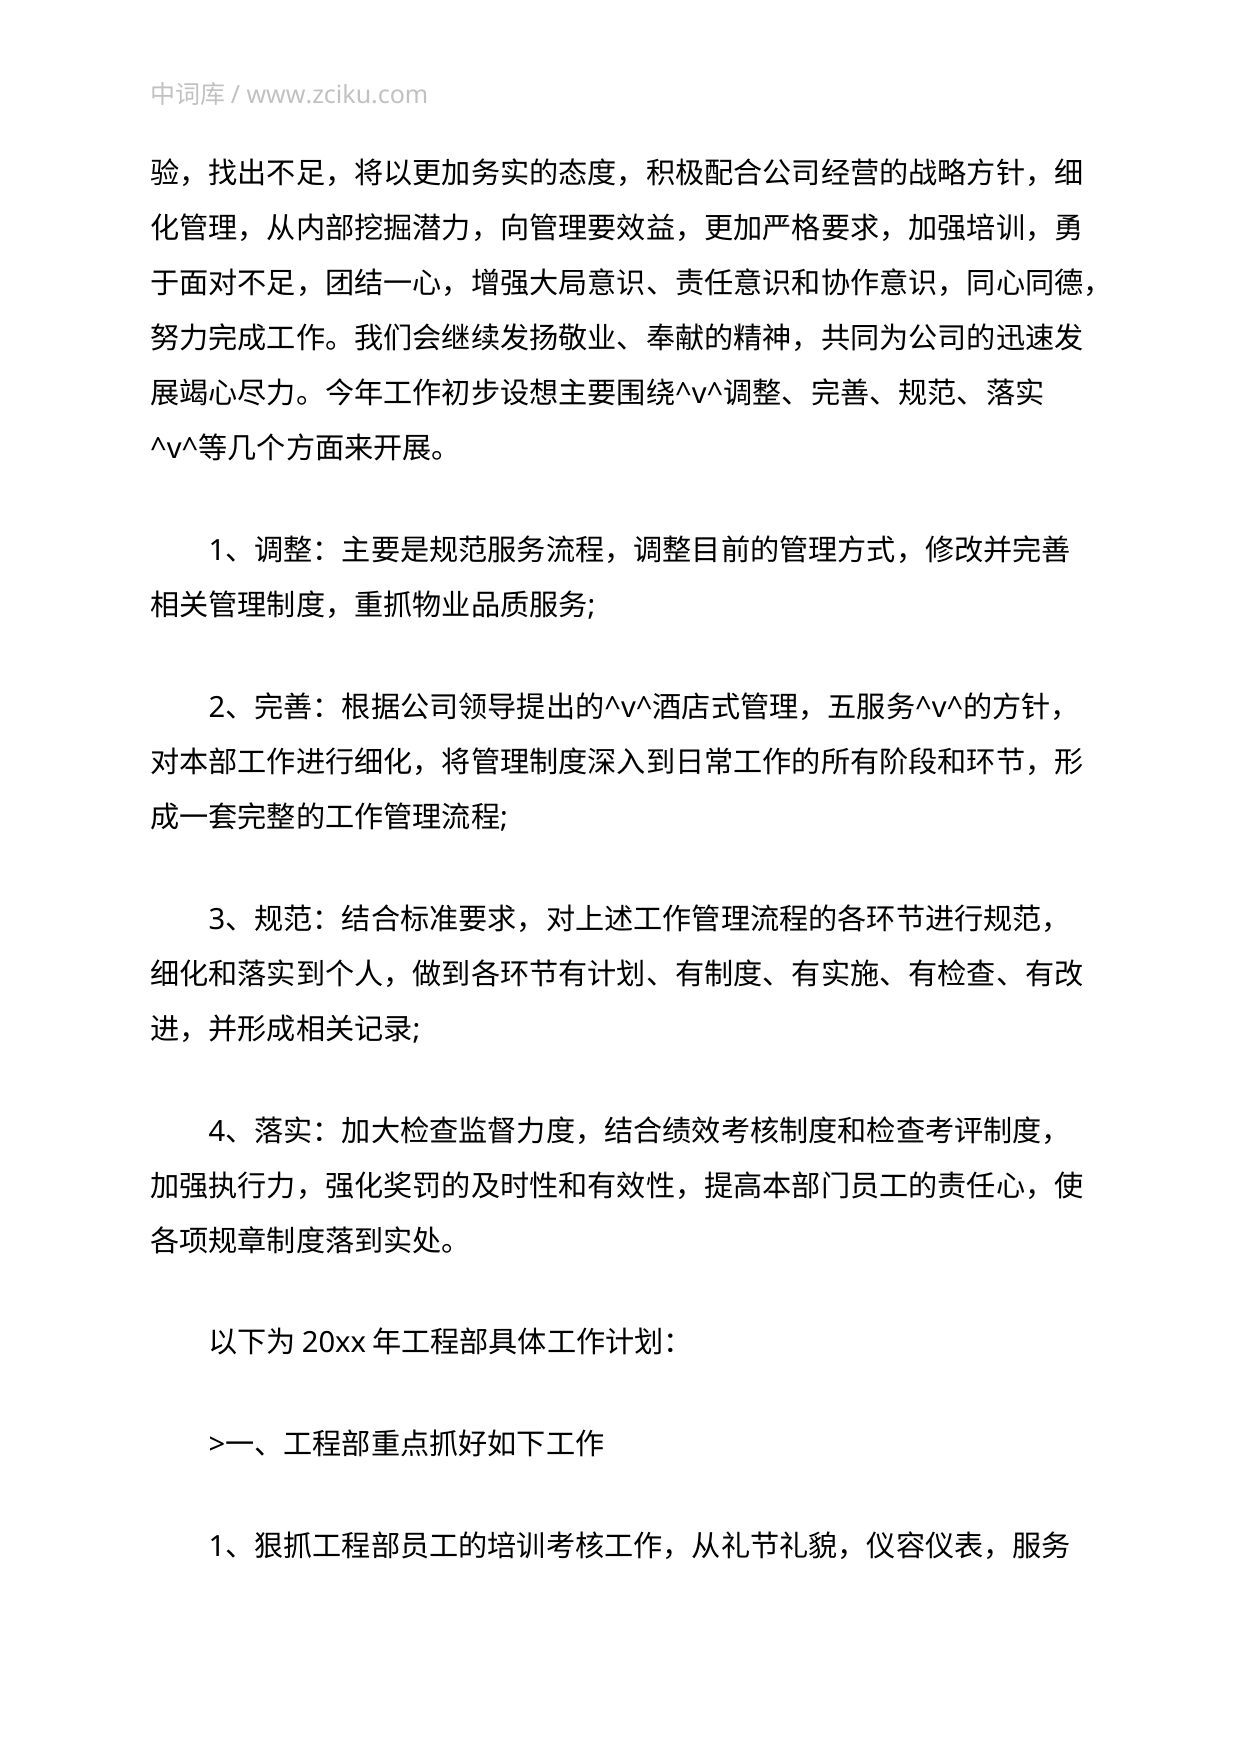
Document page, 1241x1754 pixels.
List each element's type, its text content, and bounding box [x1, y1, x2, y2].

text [150, 1523, 1090, 1565]
text 2、完善：根据公司领导提出的^v^酒店式管理，五服务^v^的方针，对本部工作进行细化，将管理制度深入到日常工作的所有阶段和环节，形成一套完整的工作管理流程; [150, 683, 1090, 836]
text >一、工程部重点抓好如下工作 [150, 1421, 1090, 1463]
text 以下为20xx年工程部具体工作计划： [150, 1319, 1090, 1361]
text 4、落实：加大检查监督力度，结合绩效考核制度和检查考评制度，加强执行力，强化奖罚的及时性和有效性，提高本部门员工的责任心，使各项规章制度落到实处。 [150, 1107, 1090, 1259]
text 1、调整：主要是规范服务流程，调整目前的管理方式，修改并完善相关管理制度，重抓物业品质服务; [150, 527, 1090, 624]
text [150, 150, 1090, 467]
text 3、规范：结合标准要求，对上述工作管理流程的各环节进行规范，细化和落实到个人，做到各环节有计划、有制度、有实施、有检查、有改进，并形成相关记录; [150, 895, 1090, 1048]
